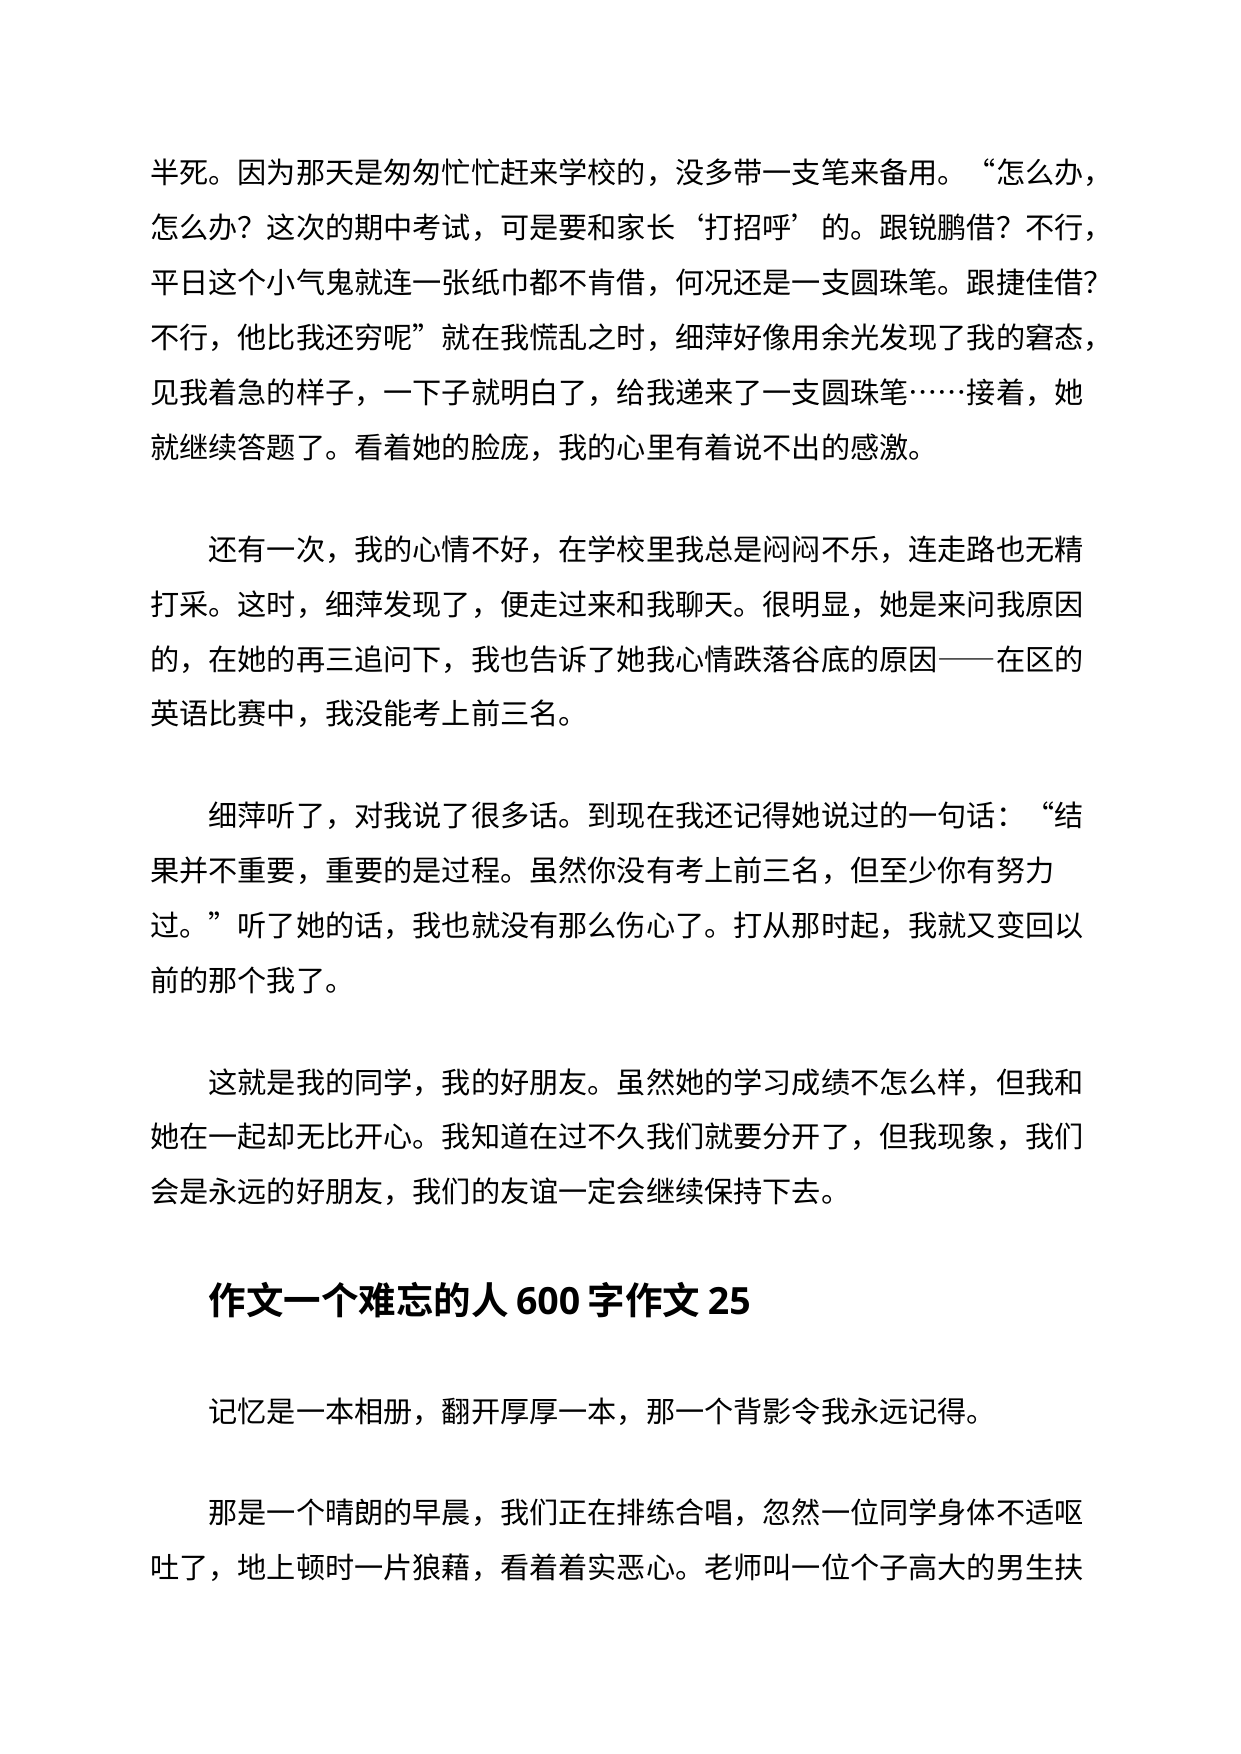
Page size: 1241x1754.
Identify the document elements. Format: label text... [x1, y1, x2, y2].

text 记忆是一本相册，翻开厚厚一本，那一个背影令我永远记得。 [150, 1388, 1090, 1431]
text 还有一次，我的心情不好，在学校里我总是闷闷不乐，连走路也无精打采。这时，细萍发现了，便走过来和我聊天。很明显，她是来问我原因的，在她的再三追问下，我也告诉了她我心情跌落谷底的原因——在区的英语比赛中，我没能考上前三名。 [150, 526, 1090, 733]
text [150, 150, 1090, 467]
text 细萍听了，对我说了很多话。到现在我还记得她说过的一句话：“结果并不重要，重要的是过程。虽然你没有考上前三名，但至少你有努力过。”听了她的话，我也就没有那么伤心了。打从那时起，我就又变回以前的那个我了。 [150, 793, 1090, 1000]
text 这就是我的同学，我的好朋友。虽然她的学习成绩不怎么样，但我和她在一起却无比开心。我知道在过不久我们就要分开了，但我现象，我们会是永远的好朋友，我们的友谊一定会继续保持下去。 [150, 1059, 1090, 1211]
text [150, 1490, 1090, 1587]
text 作文一个难忘的人600字作文25 [150, 1271, 1090, 1325]
